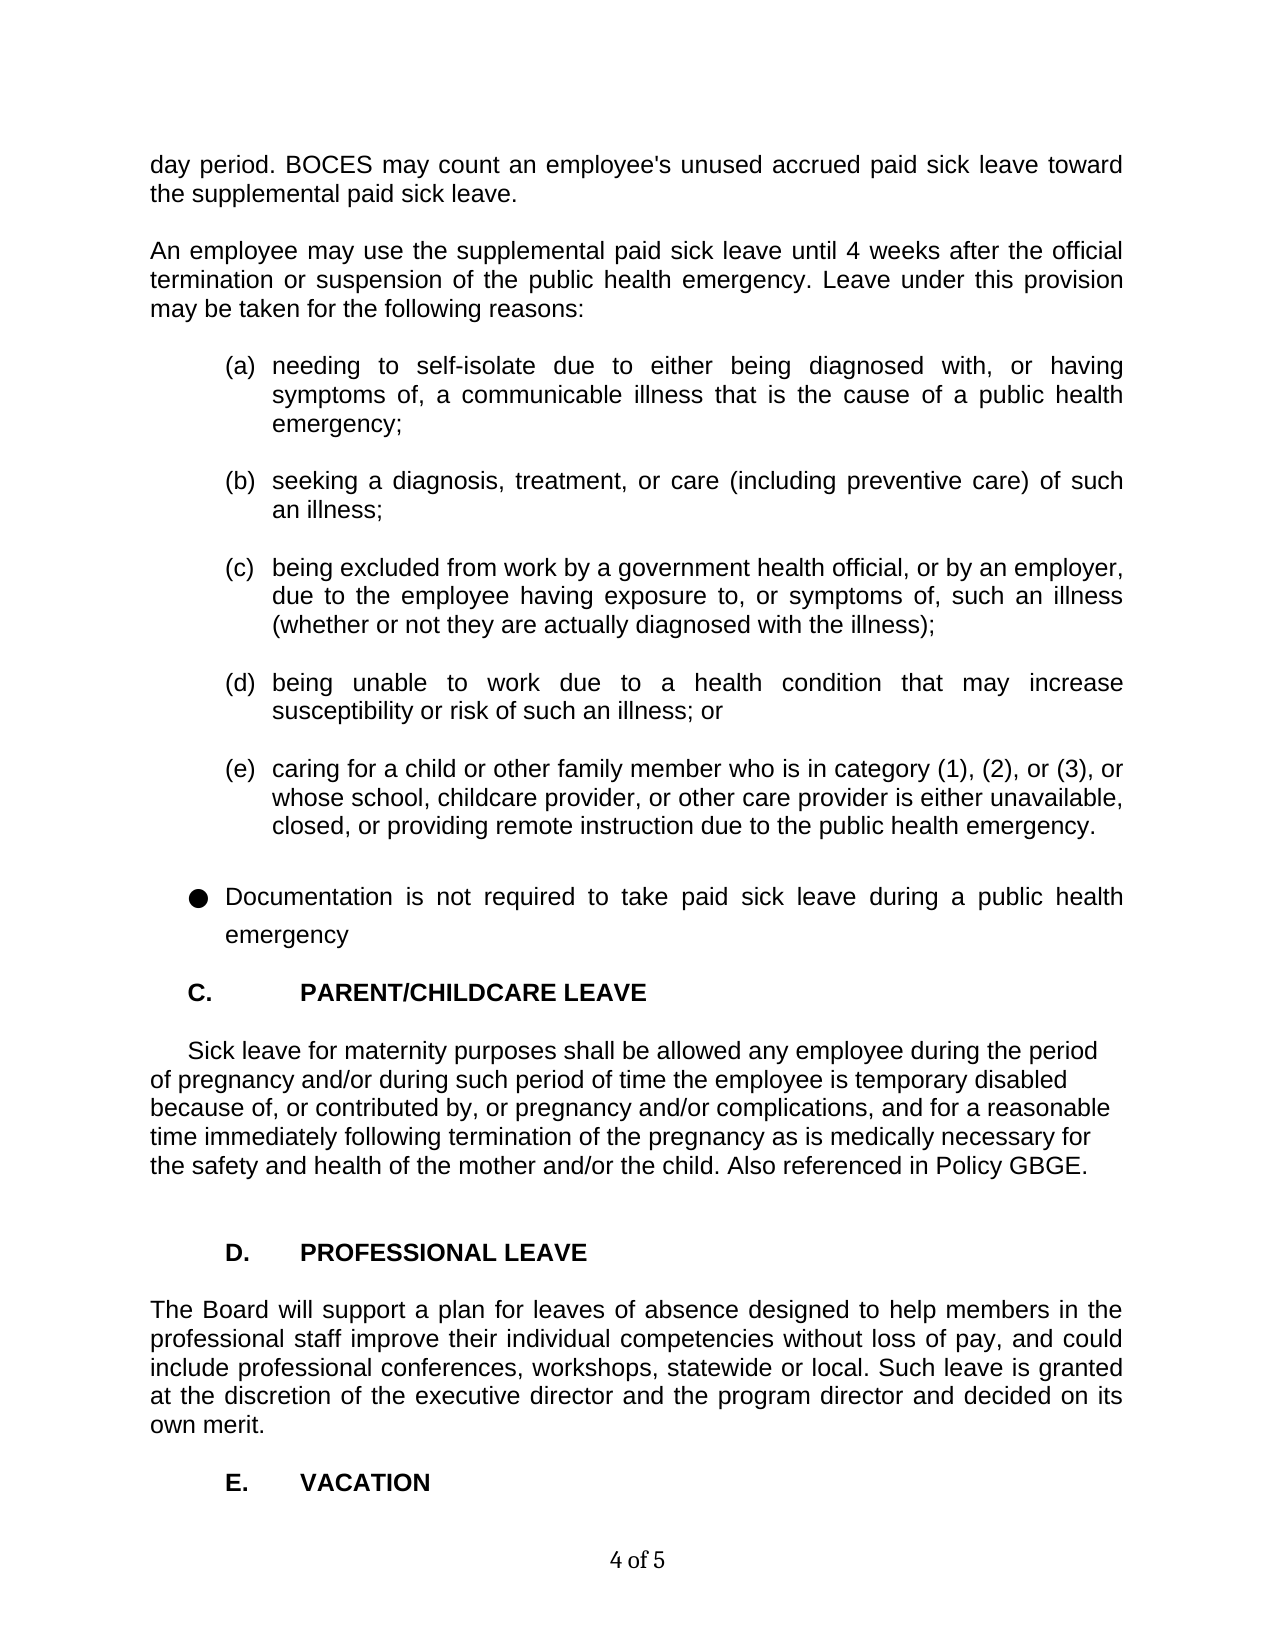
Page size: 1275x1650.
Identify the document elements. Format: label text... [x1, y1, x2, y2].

text (a) needing to self-isolate due to either being diagnosed with, or having symptoms of, a communicable illness that is the cause of a public health emergency; [225, 351, 1125, 437]
text D. PROFESSIONAL LEAVE [150, 1237, 1125, 1266]
text (b) seeking a diagnosis, treatment, or care (including preventive care) of such an illness; [225, 466, 1125, 524]
text (d) being unable to work due to a health condition that may increase susceptibility or risk of such an illness; or [225, 667, 1125, 725]
text An employee may use the supplemental paid sick leave until 4 weeks after the official termination or suspension of the public health emergency. Leave under this provision may be taken for the following reasons: [150, 236, 1125, 322]
text Sick leave for maternity purposes shall be allowed any employee during the period of pregnancy and/or during such period of time the employee is temporary disabled because of, or contributed by, or pregnancy and/or complications, and for a reasonable time immediately following termination of the pregnancy as is medically necessary for the safety and health of the mother and/or the child. Also referenced in Policy GBGE. [150, 1036, 1125, 1179]
text E. VACATION [150, 1467, 1125, 1496]
text The Board will support a plan for leaves of absence designed to help members in the professional staff improve their individual competencies without loss of pay, and could include professional conferences, workshops, statewide or local. Such leave is granted at the discretion of the executive director and the program director and decided on its own merit. [150, 1295, 1125, 1439]
text C. PARENT/CHILDCARE LEAVE [150, 978, 1125, 1007]
list Documentation is not required to take paid sick leave during a public health emergency [187, 869, 1125, 949]
text (c) being excluded from work by a government health official, or by an employer, due to the employee having exposure to, or symptoms of, such an illness (whether or not they are actually diagnosed with the illness); [225, 552, 1125, 639]
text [150, 150, 1125, 207]
text (e) caring for a child or other family member who is in category (1), (2), or (3), or whose school, childcare provider, or other care provider is either unavailable, closed, or providing remote instruction due to the public health emergency. [225, 754, 1125, 840]
